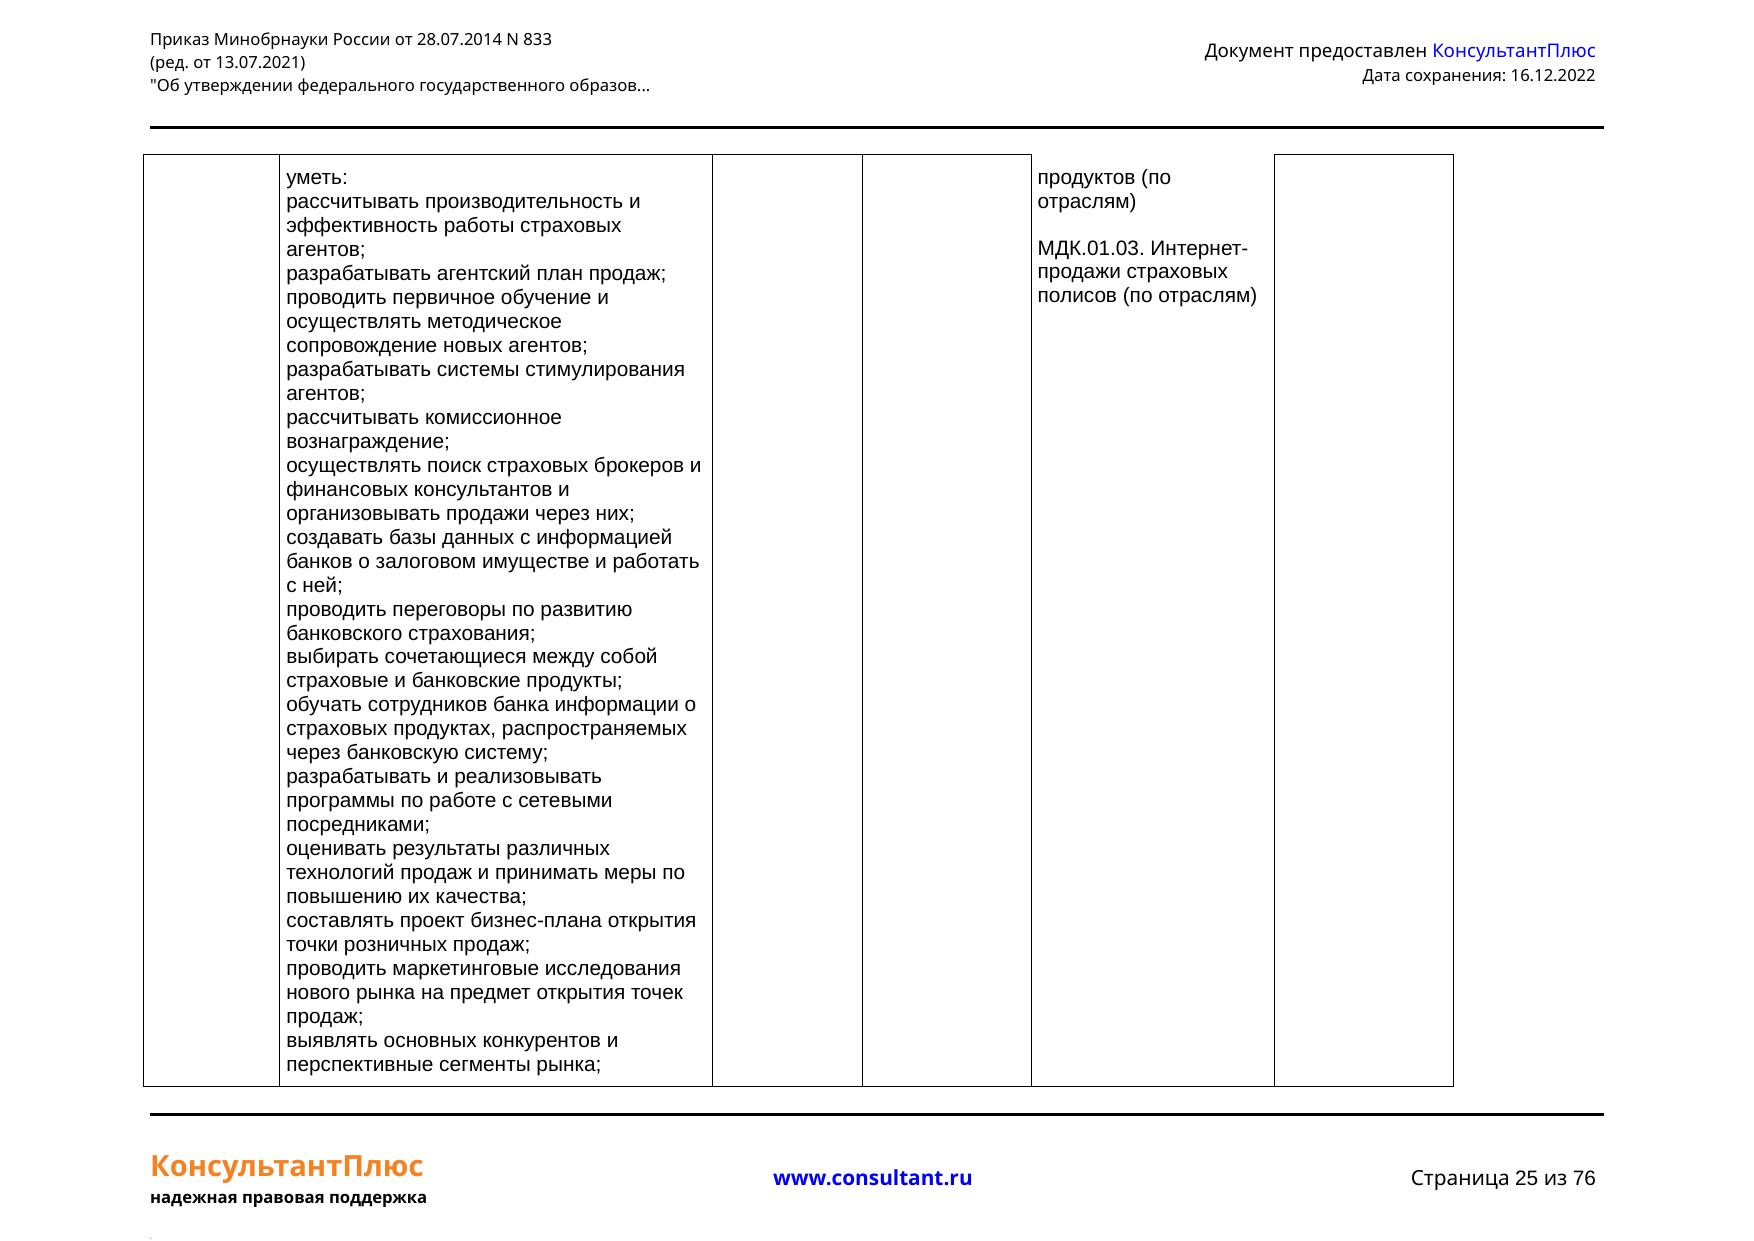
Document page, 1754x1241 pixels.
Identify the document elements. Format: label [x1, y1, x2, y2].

table_cell [1032, 154, 1274, 224]
table_cell [1032, 224, 1274, 1086]
